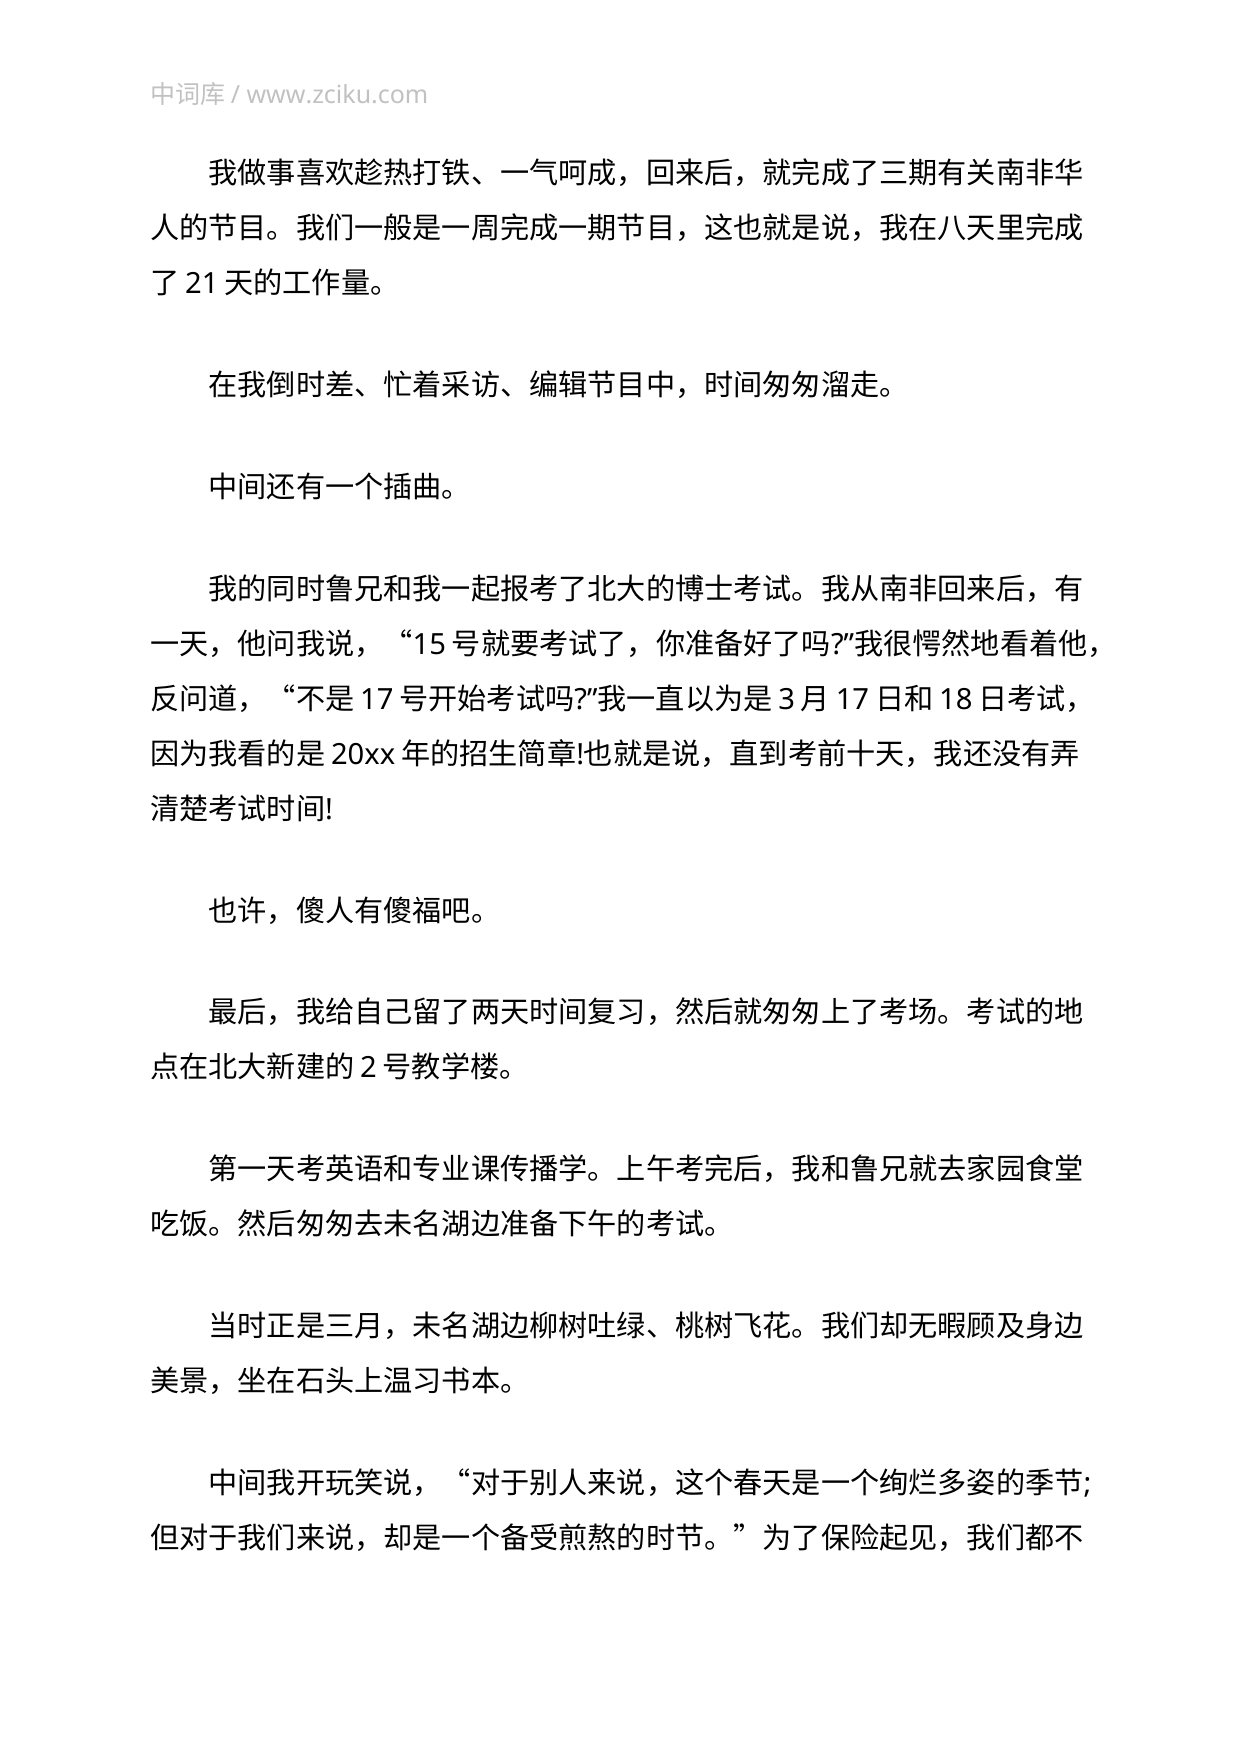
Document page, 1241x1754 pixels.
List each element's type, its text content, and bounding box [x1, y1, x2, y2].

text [150, 1459, 1090, 1556]
text 我的同时鲁兄和我一起报考了北大的博士考试。我从南非回来后，有一天，他问我说，“15号就要考试了，你准备好了吗?”我很愕然地看着他，反问道，“不是17号开始考试吗?”我一直以为是3月17日和18日考试，因为我看的是20xx年的招生简章!也就是说，直到考前十天，我还没有弄清楚考试时间! [150, 565, 1090, 828]
text 第一天考英语和专业课传播学。上午考完后，我和鲁兄就去家园食堂吃饭。然后匆匆去未名湖边准备下午的考试。 [150, 1146, 1090, 1243]
text 我做事喜欢趁热打铁、一气呵成，回来后，就完成了三期有关南非华人的节目。我们一般是一周完成一期节目，这也就是说，我在八天里完成了21天的工作量。 [150, 150, 1090, 302]
text 当时正是三月，未名湖边柳树吐绿、桃树飞花。我们却无暇顾及身边美景，坐在石头上温习书本。 [150, 1302, 1090, 1400]
text 在我倒时差、忙着采访、编辑节目中，时间匆匆溜走。 [150, 362, 1090, 404]
text 中间还有一个插曲。 [150, 463, 1090, 506]
text 也许，傻人有傻福吧。 [150, 887, 1090, 929]
text 最后，我给自己留了两天时间复习，然后就匆匆上了考场。考试的地点在北大新建的2号教学楼。 [150, 989, 1090, 1086]
